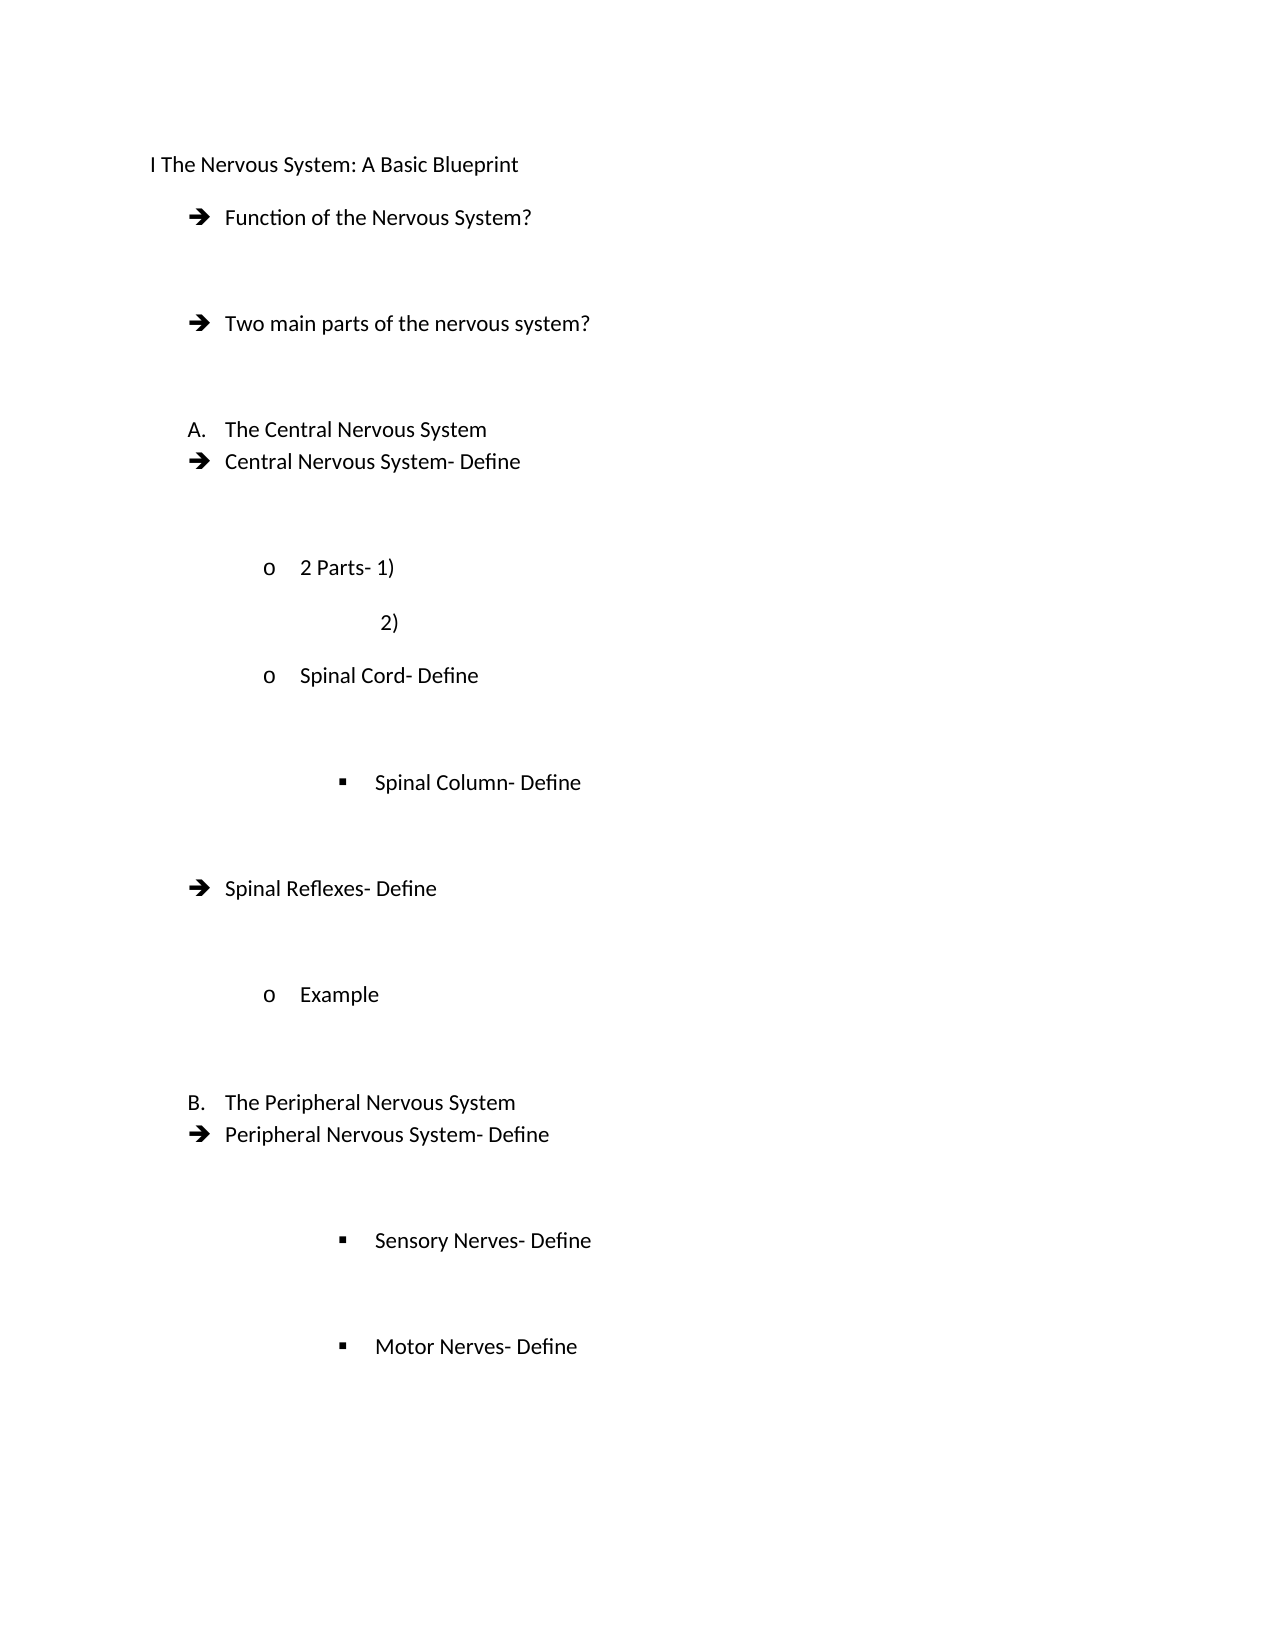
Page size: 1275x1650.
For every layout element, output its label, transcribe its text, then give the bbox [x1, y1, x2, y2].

text I The Nervous System: A Basic Blueprint [150, 150, 1125, 178]
list Sensory Nerves- Define [337, 1226, 1125, 1254]
list Function of the Nervous System? [187, 203, 1125, 231]
list Spinal Column- Define [337, 768, 1125, 796]
list Motor Nerves- Define [337, 1332, 1125, 1360]
list The Peripheral Nervous System [187, 1088, 1125, 1116]
text 2) [375, 608, 1125, 636]
list The Central Nervous System [187, 415, 1125, 443]
list Example [262, 980, 1125, 1009]
list Central Nervous System- Define [187, 447, 1125, 475]
list Spinal Reflexes- Define [187, 874, 1125, 902]
list Two main parts of the nervous system? [187, 309, 1125, 337]
list Peripheral Nervous System- Define [187, 1120, 1125, 1148]
list 2 Parts- 1) [262, 553, 1125, 582]
list Spinal Cord- Define [262, 661, 1125, 690]
